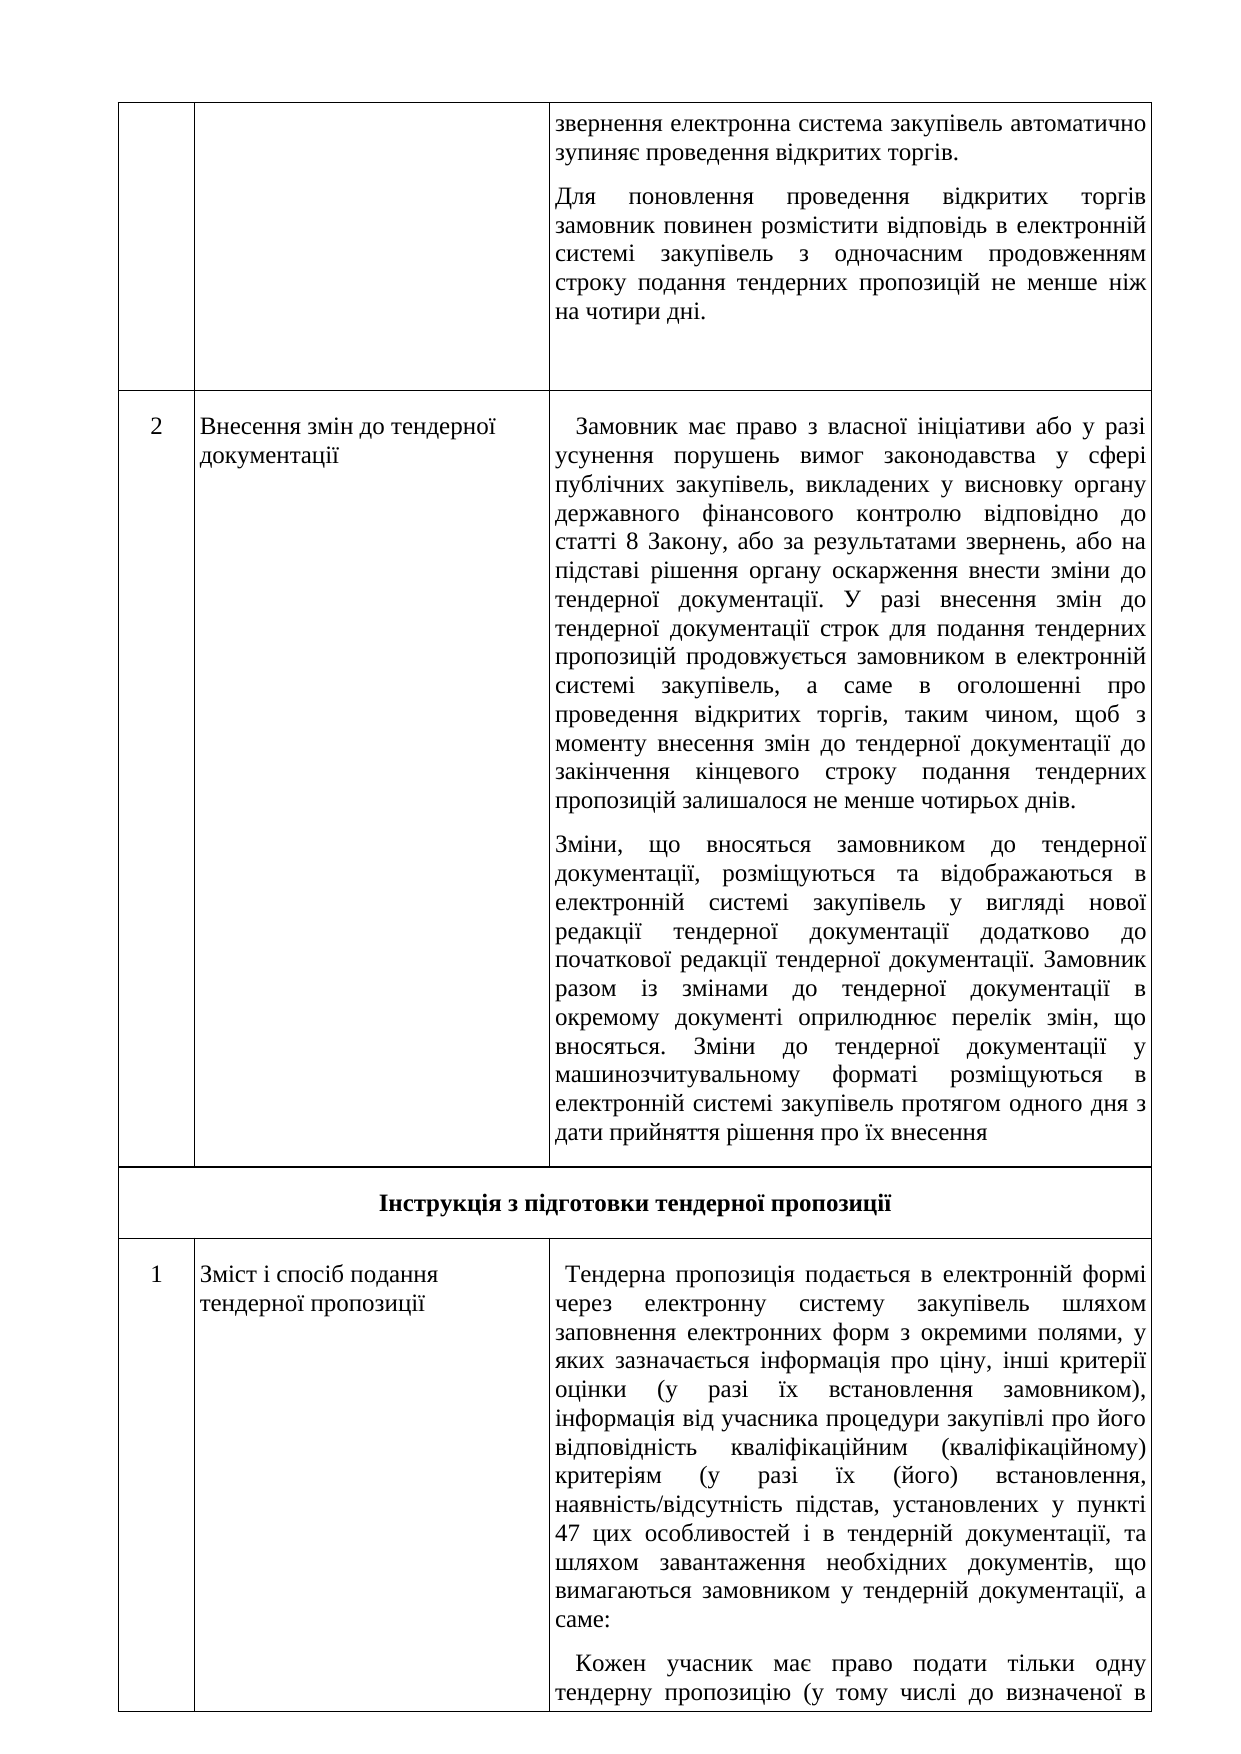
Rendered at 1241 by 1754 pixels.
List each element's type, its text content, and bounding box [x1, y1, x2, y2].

table_cell 2 [119, 391, 194, 1166]
table_cell Інструкція з підготовки тендерної пропозиції [119, 1168, 1151, 1237]
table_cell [195, 103, 549, 390]
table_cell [195, 1239, 549, 1711]
table_cell 1 [119, 103, 194, 390]
table_cell Внесення змін до тендерної документації [195, 391, 549, 1166]
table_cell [550, 103, 1151, 390]
table_cell 1 [119, 1239, 194, 1711]
table_cell Замовник має право з власної ініціативи або у разі усунення порушень вимог законодавства у сфері публічних закупівель, викладених у висновку органу державного фінансового контролю відповідно до статті 8 Закону, або за результатами звернень, або на підставі рішення органу оскарження внести зміни до тендерної документації. У разі внесення змін до тендерної документації строк для подання тендерних пропозицій продовжується замовником в електронній системі закупівель, а саме в оголошенні про проведення відкритих торгів, таким чином, щоб з моменту внесення змін до тендерної документації до закінчення кінцевого строку подання тендерних пропозицій залишалося не менше чотирьох днів. Зміни, що вносяться замовником до тендерної документації, розміщуються та відображаються в електронній системі закупівель у вигляді нової редакції тендерної документації додатково до початкової редакції тендерної документації. Замовник разом із змінами до тендерної документації в окремому документі оприлюднює перелік змін, що вносяться. Зміни до тендерної документації у машинозчитувальному форматі розміщуються в електронній системі закупівель протягом одного дня з дати прийняття рішення про їх внесення [550, 391, 1151, 1166]
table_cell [550, 1239, 1151, 1711]
